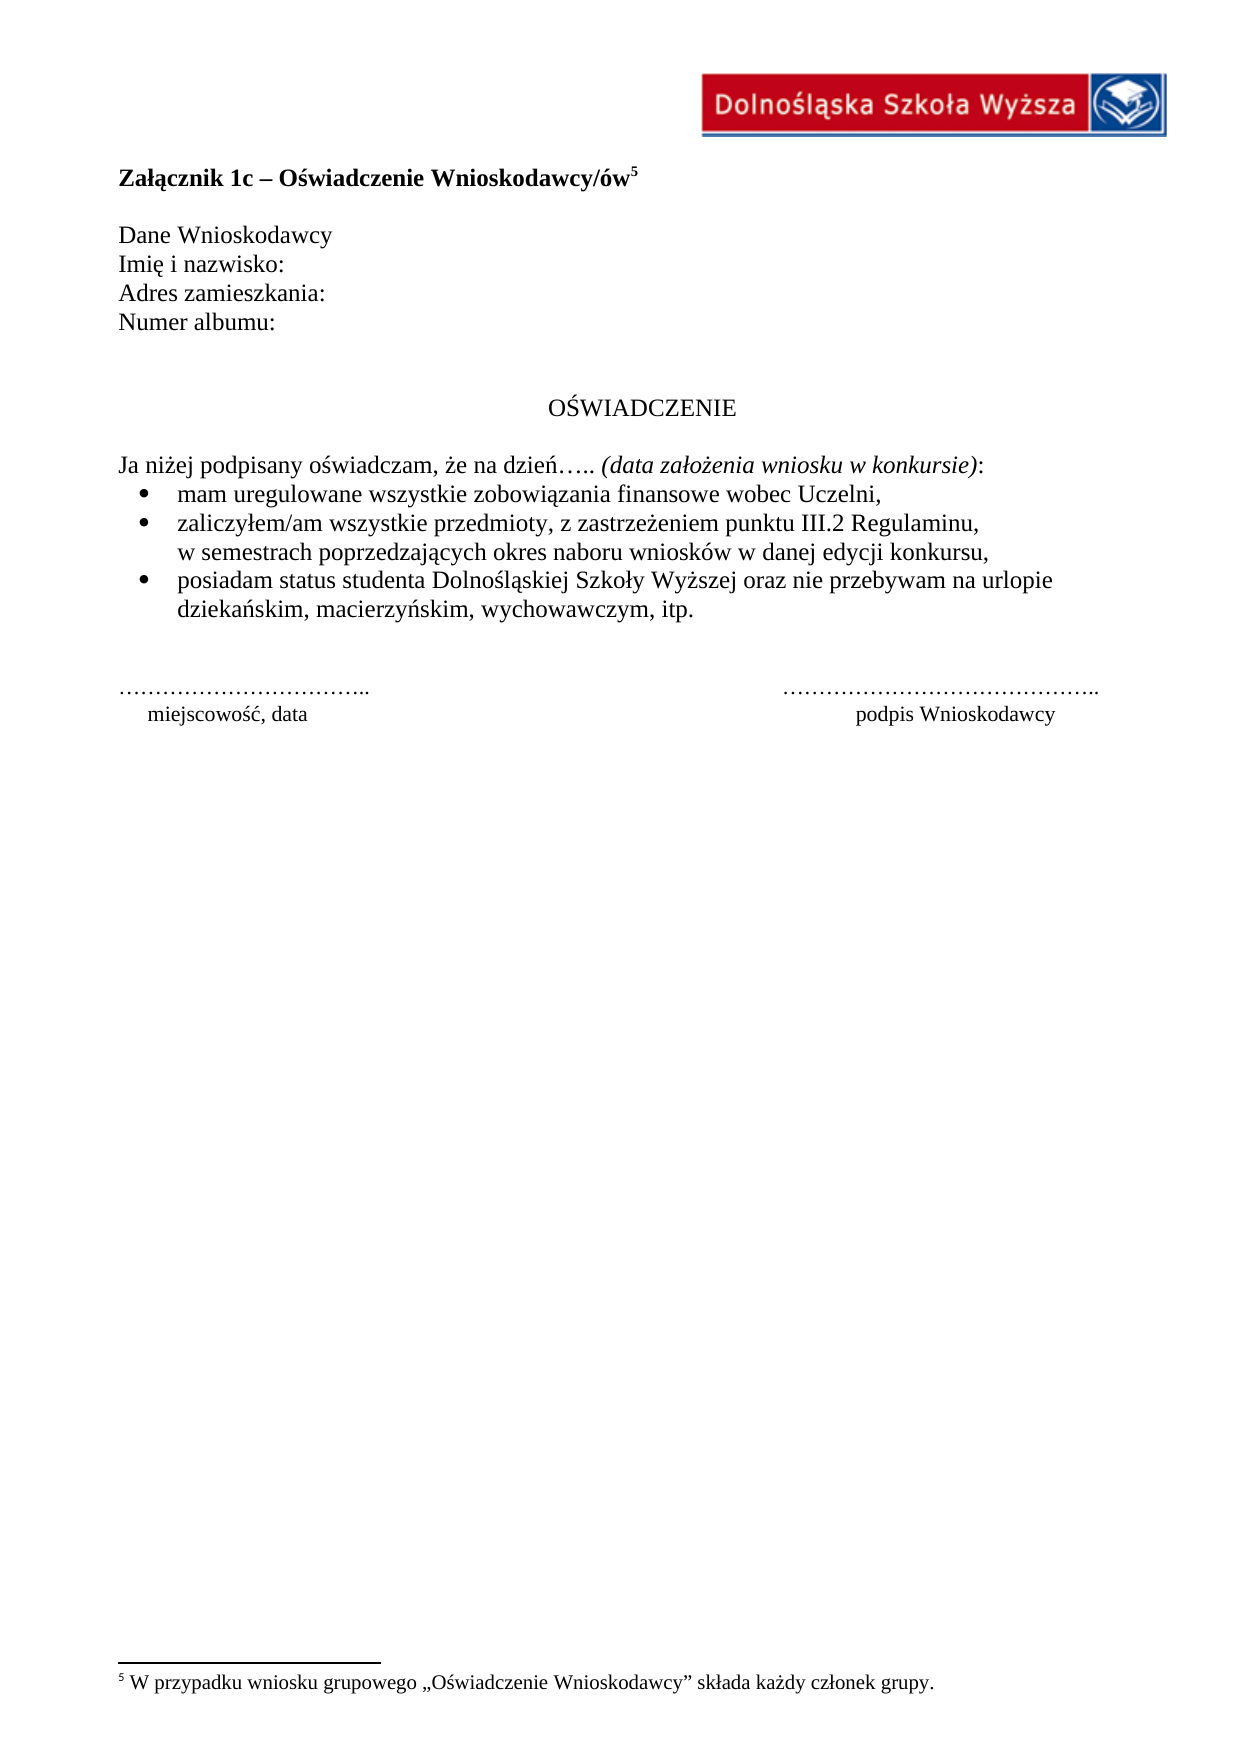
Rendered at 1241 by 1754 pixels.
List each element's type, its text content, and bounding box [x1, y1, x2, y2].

picture [701, 73, 1167, 137]
list zaliczyłem/am wszystkie przedmioty, z zastrzeżeniem punktu III.2 Regulaminu, w semestrach poprzedzających okres naboru wniosków w danej edycji konkursu, [139, 508, 1167, 565]
text Dane Wnioskodawcy [118, 220, 1167, 249]
text Załącznik 1c – Oświadczenie Wnioskodawcy/ów [118, 163, 1167, 192]
text Adres zamieszkania: [118, 278, 1167, 307]
list mam uregulowane wszystkie zobowiązania finansowe wobec Uczelni, [139, 479, 1167, 508]
list posiadam status studenta Dolnośląskiej Szkoły Wyższej oraz nie przebywam na urlopie dziekańskim, macierzyńskim, wychowawczym, itp. [139, 565, 1167, 623]
text Imię i nazwisko: [118, 249, 1167, 278]
text miejscowość, data podpis Wnioskodawcy [120, 701, 1167, 726]
text Numer albumu: [118, 307, 1167, 335]
text …………………………….. …………………………………….. [118, 674, 1167, 699]
text Ja niżej podpisany oświadczam, że na dzień….. (data założenia wniosku w konkursie): [118, 450, 1167, 479]
text OŚWIADCZENIE [118, 393, 1167, 422]
